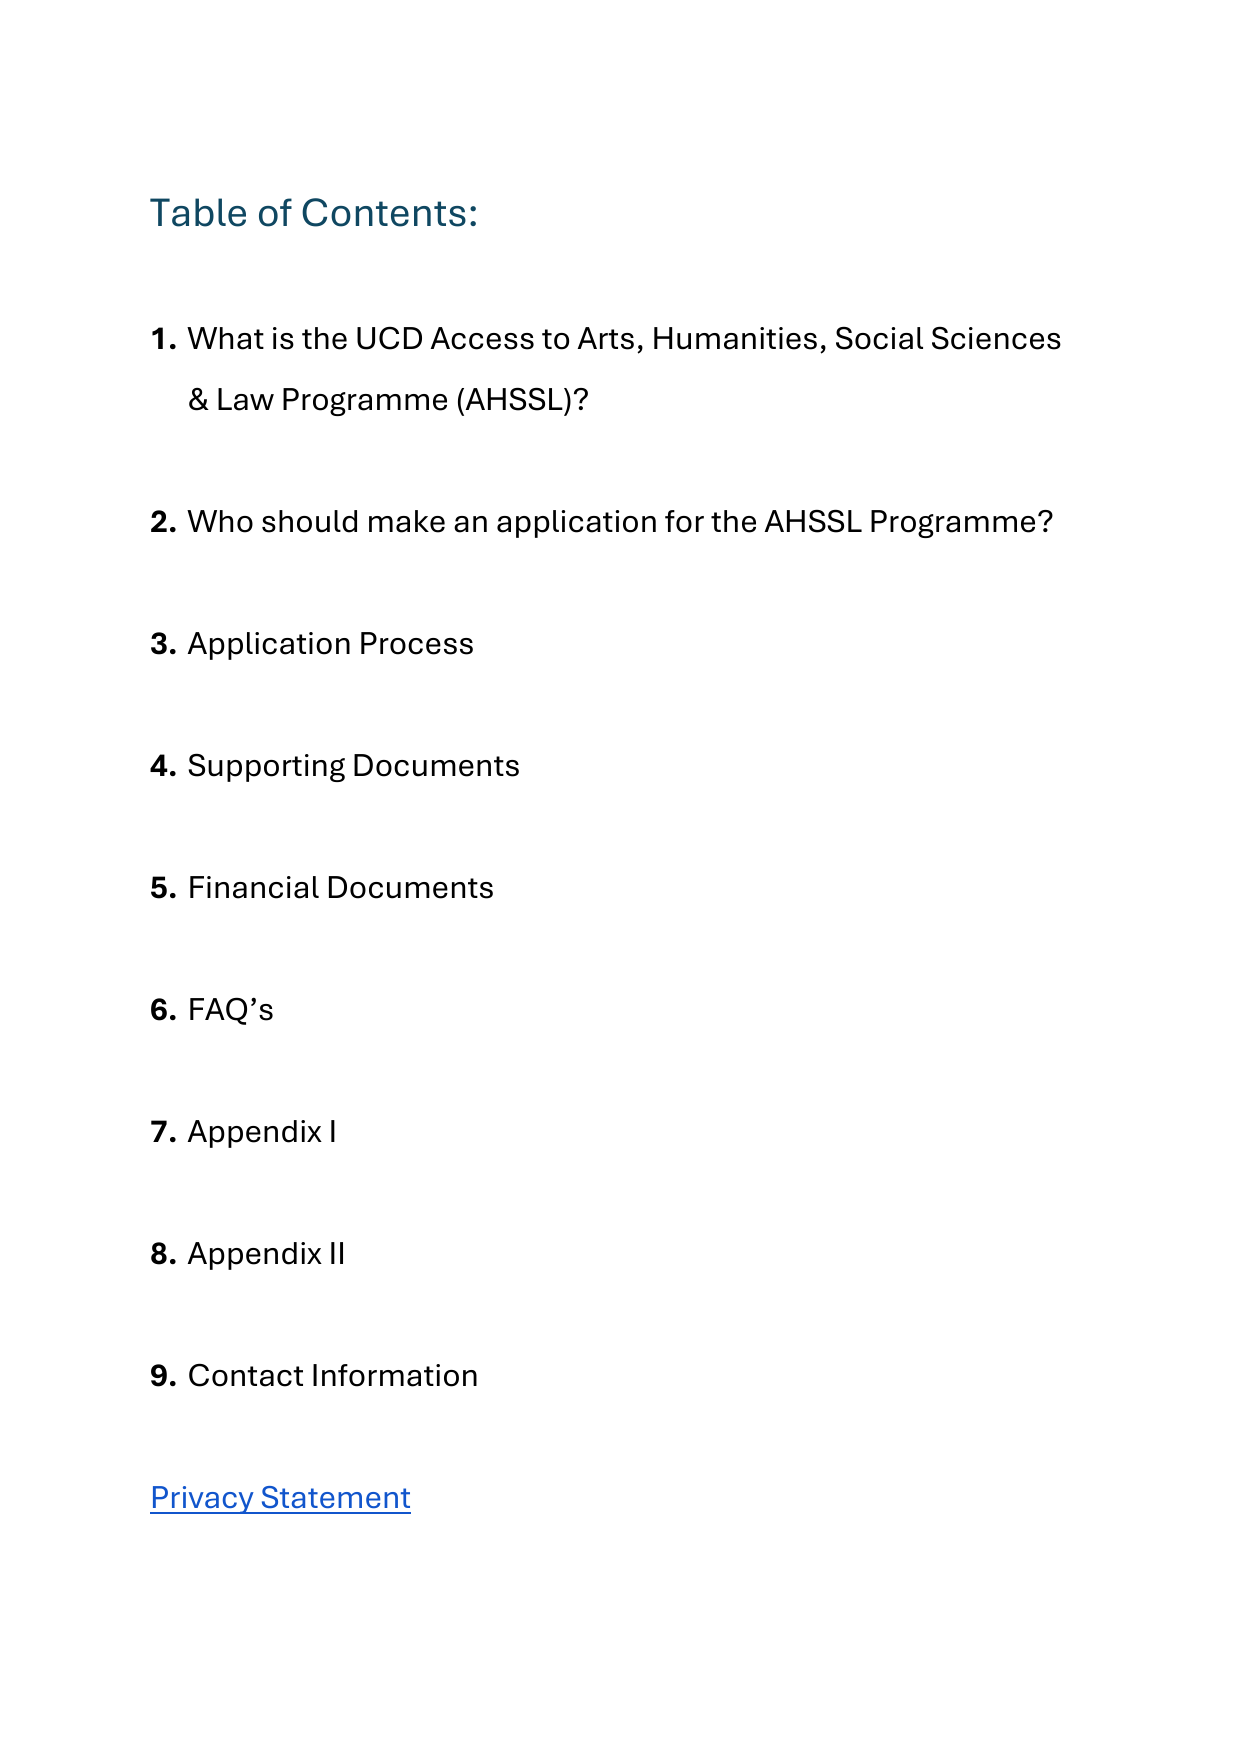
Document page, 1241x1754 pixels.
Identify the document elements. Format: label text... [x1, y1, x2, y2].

list What is the UCD Access to Arts, Humanities, Social Sciences & Law Programme (AHSSL)? [150, 318, 1090, 419]
list Contact Information [150, 1356, 1090, 1396]
list Who should make an application for the AHSSL Programme? [150, 501, 1090, 542]
subtitle Table of Contents: [150, 187, 1090, 238]
text Privacy Statement [150, 1478, 1090, 1518]
list Financial Documents [150, 867, 1090, 908]
list Supporting Documents [150, 745, 1090, 786]
list FAQ’s [150, 989, 1090, 1030]
list Application Process [150, 623, 1090, 664]
list Appendix II [150, 1233, 1090, 1274]
list Appendix I [150, 1111, 1090, 1152]
